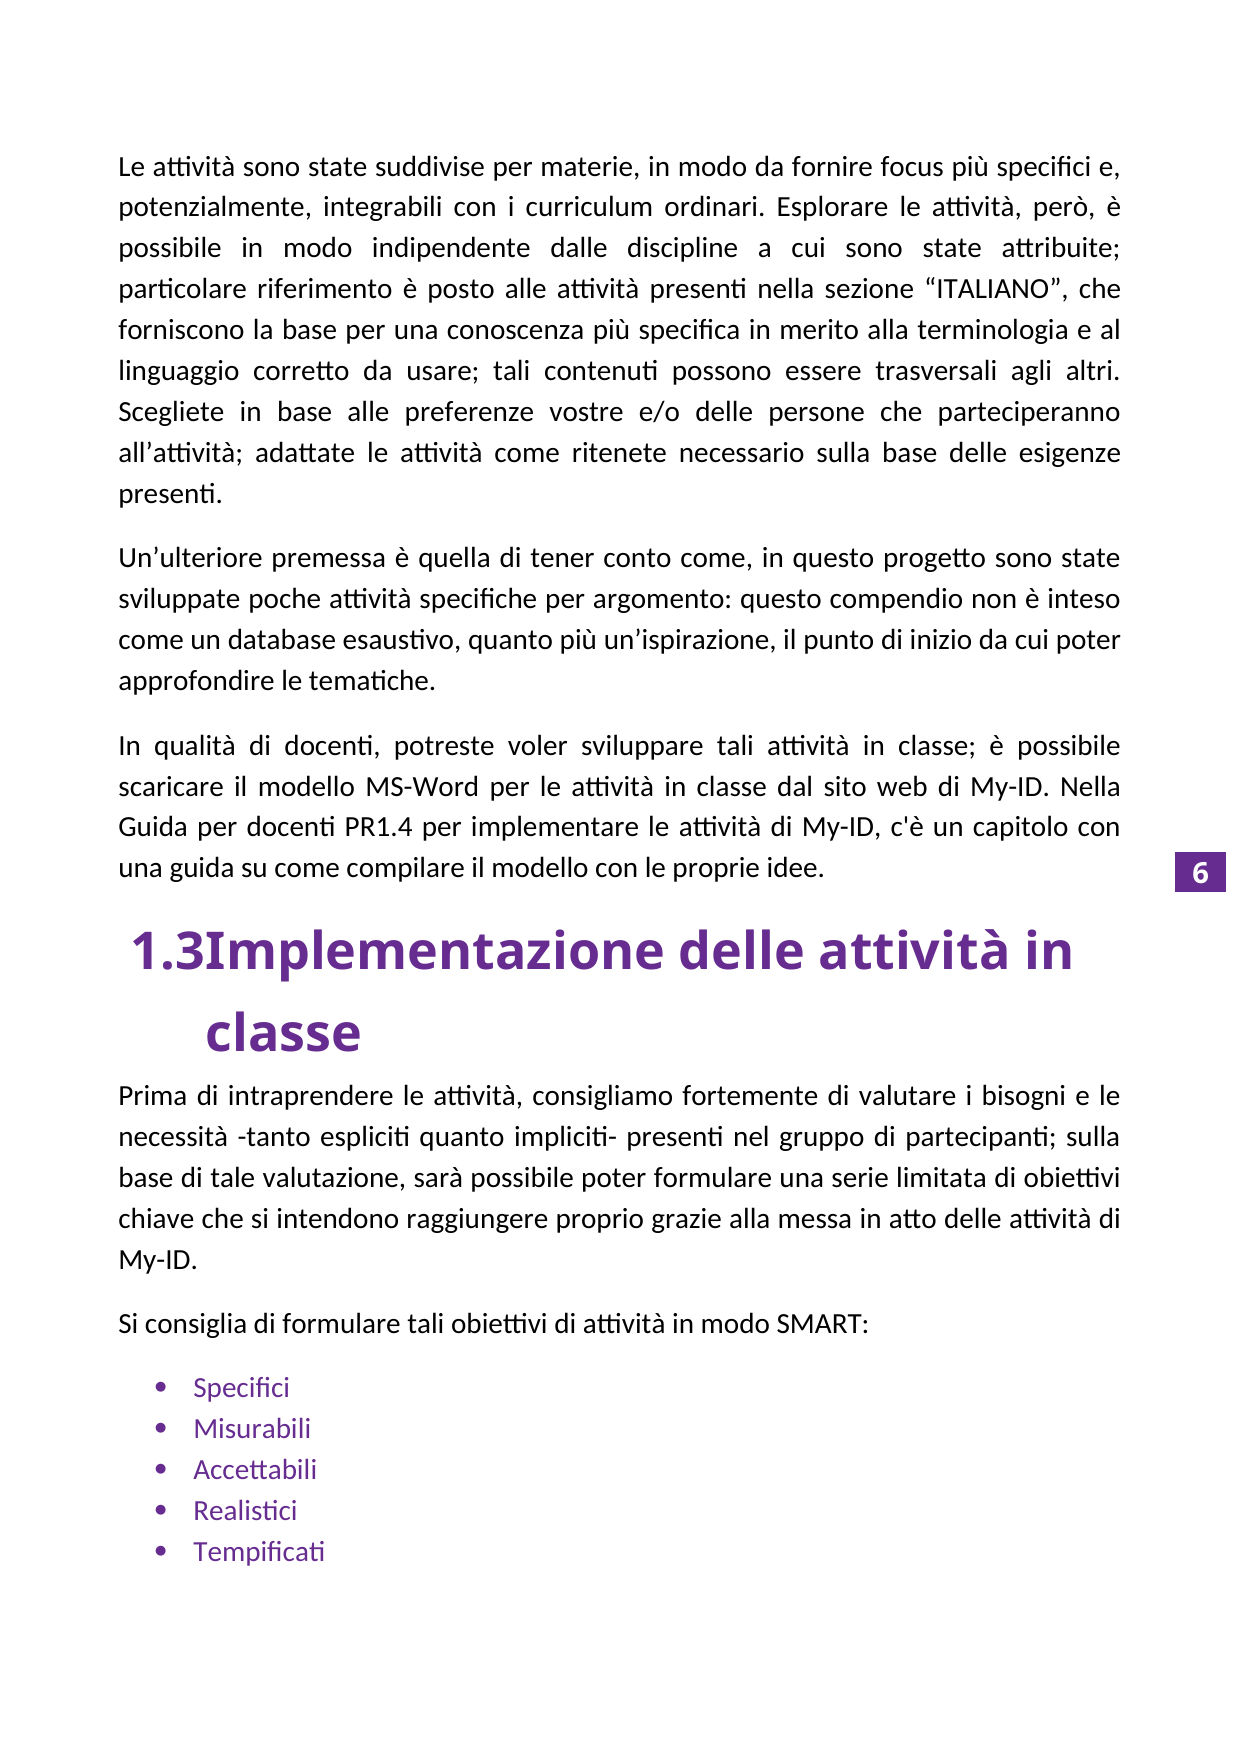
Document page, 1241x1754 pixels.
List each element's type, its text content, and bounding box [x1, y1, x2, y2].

text Le attività sono state suddivise per materie, in modo da fornire focus più specifici e, potenzialmente, integrabili con i curriculum ordinari. Esplorare le attività, però, è possibile in modo indipendente dalle discipline a cui sono state attribuite; particolare riferimento è posto alle attività presenti nella sezione “ITALIANO”, che forniscono la base per una conoscenza più specifica in merito alla terminologia e al linguaggio corretto da usare; tali contenuti possono essere trasversali agli altri. Scegliete in base alle preferenze vostre e/o delle persone che parteciperanno all’attività; adattate le attività come ritenete necessario sulla base delle esigenze presenti. [118, 148, 1122, 511]
list Realistici [156, 1492, 1122, 1528]
subtitle Implementazione delle attività in classe [131, 914, 1122, 1066]
list Tempificati [156, 1533, 1122, 1569]
text Si consiglia di formulare tali obiettivi di attività in modo SMART: [118, 1305, 1122, 1341]
text Prima di intraprendere le attività, consigliamo fortemente di valutare i bisogni e le necessità -tanto espliciti quanto impliciti- presenti nel gruppo di partecipanti; sulla base di tale valutazione, sarà possibile poter formulare una serie limitata di obiettivi chiave che si intendono raggiungere proprio grazie alla messa in atto delle attività di My-ID. [118, 1077, 1122, 1276]
text Un’ulteriore premessa è quella di tener conto come, in questo progetto sono state sviluppate poche attività specifiche per argomento: questo compendio non è inteso come un database esaustivo, quanto più un’ispirazione, il punto di inizio da cui poter approfondire le tematiche. [118, 539, 1122, 698]
list Accettabili [156, 1451, 1122, 1487]
text In qualità di docenti, potreste voler sviluppare tali attività in classe; è possibile scaricare il modello MS-Word per le attività in classe dal sito web di My-ID. Nella Guida per docenti PR1.4 per implementare le attività di My-ID, c'è un capitolo con una guida su come compilare il modello con le proprie idee. [118, 727, 1122, 885]
list Specifici [156, 1369, 1122, 1405]
list Misurabili [156, 1410, 1122, 1446]
